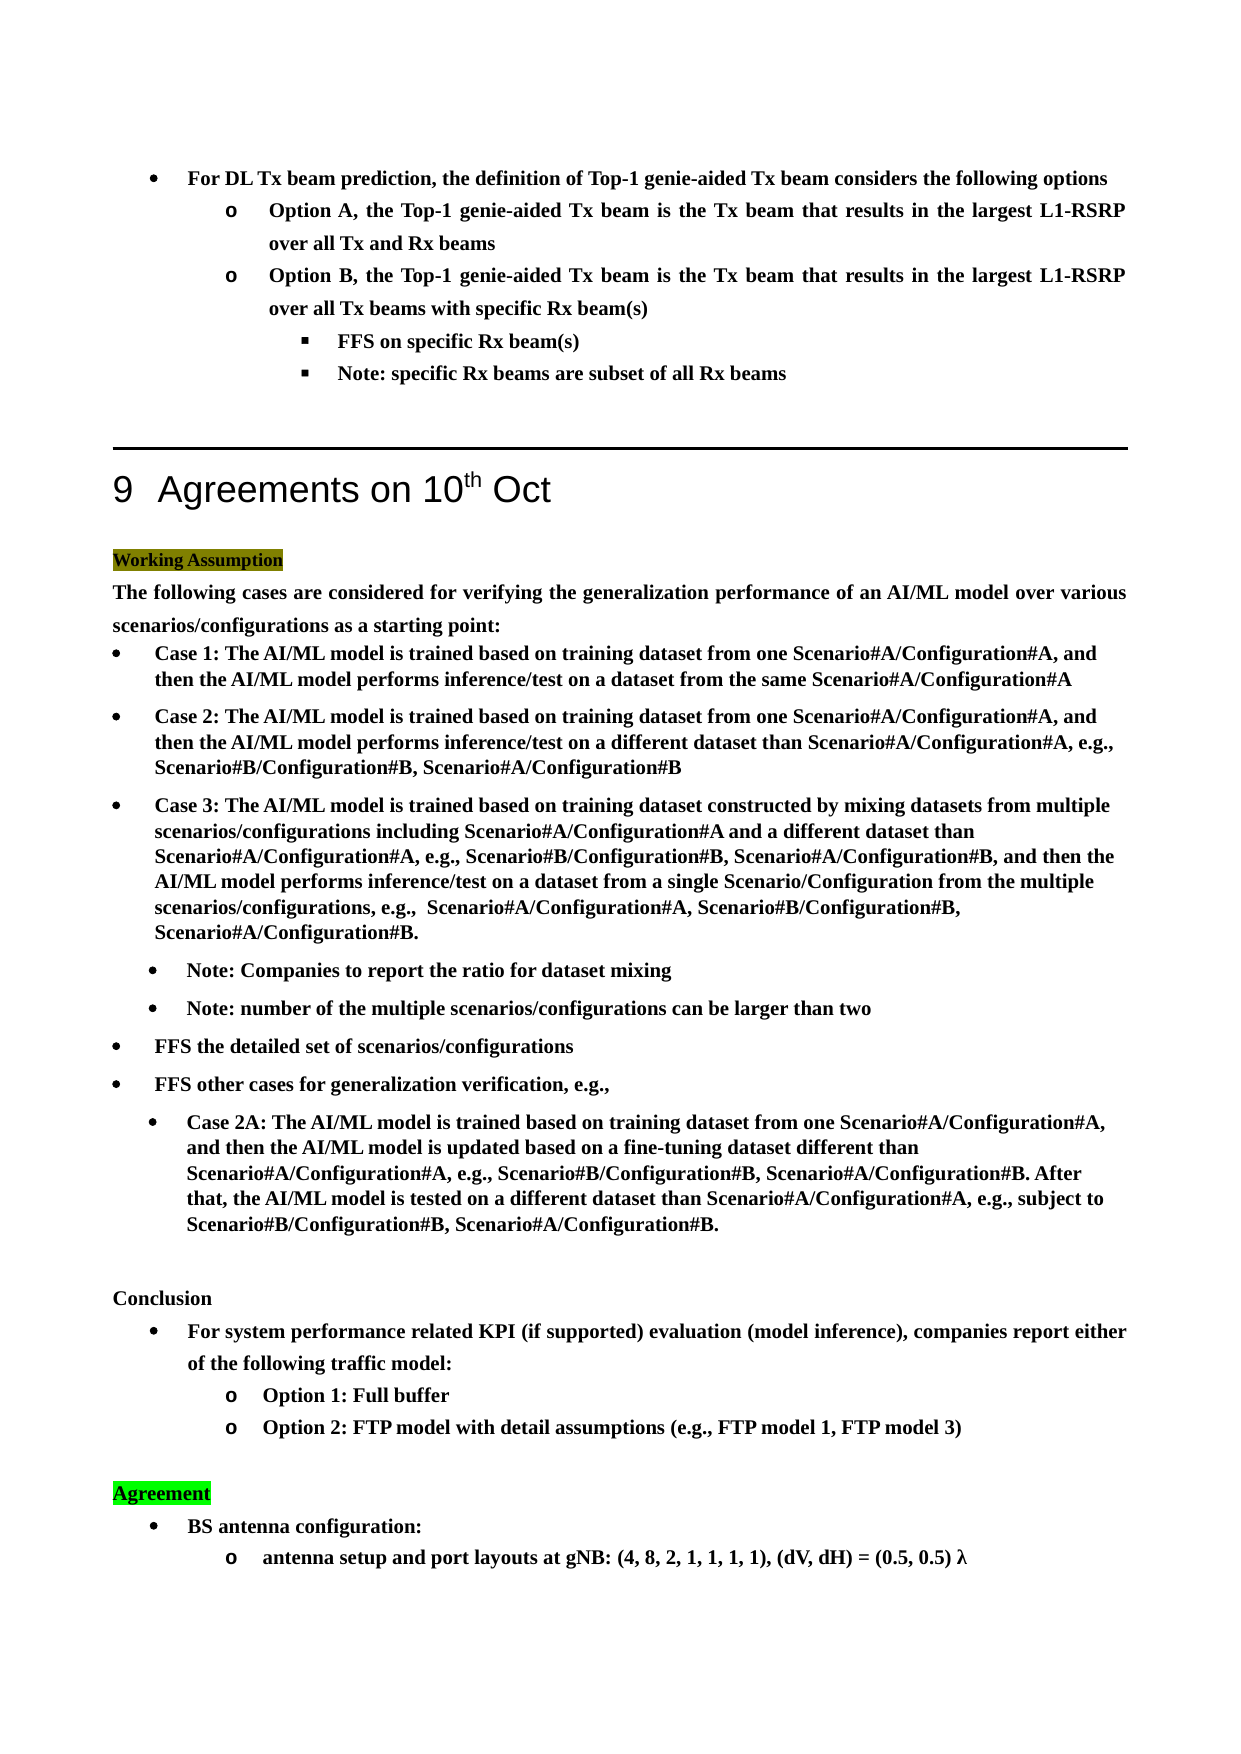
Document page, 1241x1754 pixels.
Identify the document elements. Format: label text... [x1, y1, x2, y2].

list BS antenna configuration: [150, 1509, 1128, 1542]
list Case 2A: The AI/ML model is trained based on training dataset from one Scenario#A/Configuration#A, and then the AI/ML model is updated based on a fine-tuning dataset different than Scenario#A/Configuration#A, e.g., Scenario#B/Configuration#B, Scenario#A/Configuration#B. After that, the AI/ML model is tested on a different dataset than Scenario#A/Configuration#A, e.g., subject to Scenario#B/Configuration#B, Scenario#A/Configuration#B. [149, 1110, 1128, 1236]
list FFS the detailed set of scenarios/configurations [112, 1034, 1128, 1058]
list Option A, the Top-1 genie-aided Tx beam is the Tx beam that results in the largest L1-RSRP over all Tx and Rx beams [225, 194, 1128, 259]
list antenna setup and port layouts at gNB: (4, 8, 2, 1, 1, 1, 1), (dV, dH) = (0.5, 0.5) λ [225, 1542, 1128, 1574]
list For system performance related KPI (if supported) evaluation (model inference), companies report either of the following traffic model: [150, 1314, 1128, 1379]
list Option B, the Top-1 genie-aided Tx beam is the Tx beam that results in the largest L1-RSRP over all Tx beams with specific Rx beam(s) [225, 259, 1128, 324]
subtitle Agreements on 10th Oct [112, 448, 1128, 521]
list Case 2: The AI/ML model is trained based on training dataset from one Scenario#A/Configuration#A, and then the AI/ML model performs inference/test on a different dataset than Scenario#A/Configuration#A, e.g., Scenario#B/Configuration#B, Scenario#A/Configuration#B [112, 704, 1128, 779]
list Note: specific Rx beams are subset of all Rx beams [300, 357, 1128, 389]
list FFS other cases for generalization verification, e.g., [112, 1072, 1128, 1096]
list Case 1: The AI/ML model is trained based on training dataset from one Scenario#A/Configuration#A, and then the AI/ML model performs inference/test on a dataset from the same Scenario#A/Configuration#A [112, 641, 1128, 691]
list FFS on specific Rx beam(s) [300, 324, 1128, 357]
list Note: number of the multiple scenarios/configurations can be larger than two [149, 996, 1128, 1020]
text The following cases are considered for verifying the generalization performance of an AI/ML model over various scenarios/configurations as a starting point: [112, 576, 1128, 641]
text Conclusion [112, 1282, 1128, 1314]
text Agreement [112, 1477, 1128, 1509]
list Option 1: Full buffer [225, 1379, 1128, 1412]
list Note: Companies to report the ratio for dataset mixing [149, 958, 1128, 982]
list Case 3: The AI/ML model is trained based on training dataset constructed by mixing datasets from multiple scenarios/configurations including Scenario#A/Configuration#A and a different dataset than Scenario#A/Configuration#A, e.g., Scenario#B/Configuration#B, Scenario#A/Configuration#B, and then the AI/ML model performs inference/test on a dataset from a single Scenario/Configuration from the multiple scenarios/configurations, e.g., Scenario#A/Configuration#A, Scenario#B/Configuration#B, Scenario#A/Configuration#B. [112, 793, 1128, 944]
list Option 2: FTP model with detail assumptions (e.g., FTP model 1, FTP model 3) [225, 1412, 1128, 1444]
text Working Assumption [112, 543, 1128, 576]
list For DL Tx beam prediction, the definition of Top-1 genie-aided Tx beam considers the following options [150, 162, 1128, 194]
